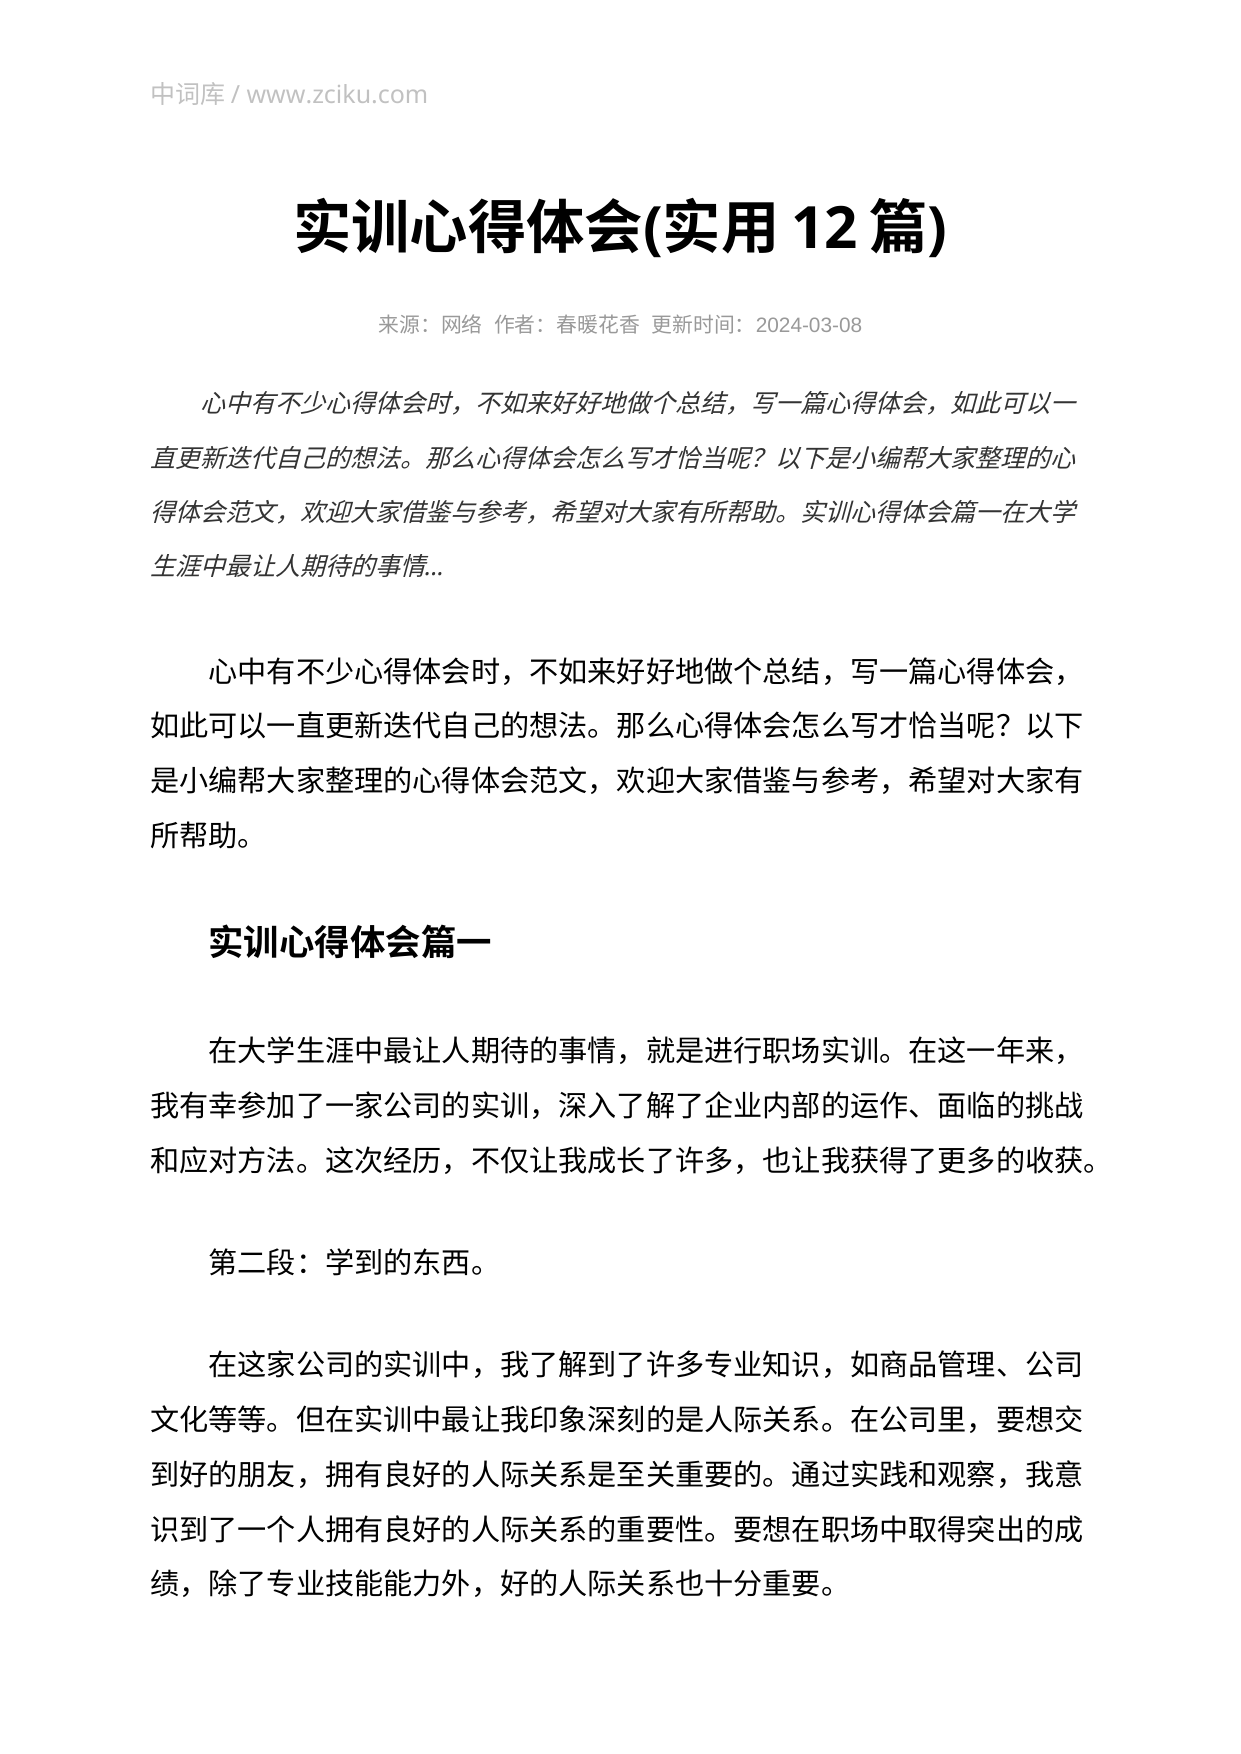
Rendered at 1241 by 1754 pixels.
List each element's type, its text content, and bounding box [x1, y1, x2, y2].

text 心中有不少心得体会时，不如来好好地做个总结，写一篇心得体会，如此可以一直更新迭代自己的想法。那么心得体会怎么写才恰当呢？以下是小编帮大家整理的心得体会范文，欢迎大家借鉴与参考，希望对大家有所帮助。实训心得体会篇一在大学生涯中最让人期待的事情... [150, 384, 1090, 583]
text 心中有不少心得体会时，不如来好好地做个总结，写一篇心得体会，如此可以一直更新迭代自己的想法。那么心得体会怎么写才恰当呢？以下是小编帮大家整理的心得体会范文，欢迎大家借鉴与参考，希望对大家有所帮助。 [150, 648, 1090, 855]
text 第二段：学到的东西。 [150, 1239, 1090, 1282]
text 在大学生涯中最让人期待的事情，就是进行职场实训。在这一年来，我有幸参加了一家公司的实训，深入了解了企业内部的运作、面临的挑战和应对方法。这次经历，不仅让我成长了许多，也让我获得了更多的收获。 [150, 1028, 1090, 1180]
text 来源：网络 作者：春暖花香 更新时间：2024-03-08 [150, 313, 1090, 337]
subtitle 实训心得体会(实用12篇) [150, 181, 1090, 266]
text 实训心得体会篇一 [150, 914, 1090, 966]
text 在这家公司的实训中，我了解到了许多专业知识，如商品管理、公司文化等等。但在实训中最让我印象深刻的是人际关系。在公司里，要想交到好的朋友，拥有良好的人际关系是至关重要的。通过实践和观察，我意识到了一个人拥有良好的人际关系的重要性。要想在职场中取得突出的成绩，除了专业技能能力外，好的人际关系也十分重要。 [150, 1341, 1090, 1603]
